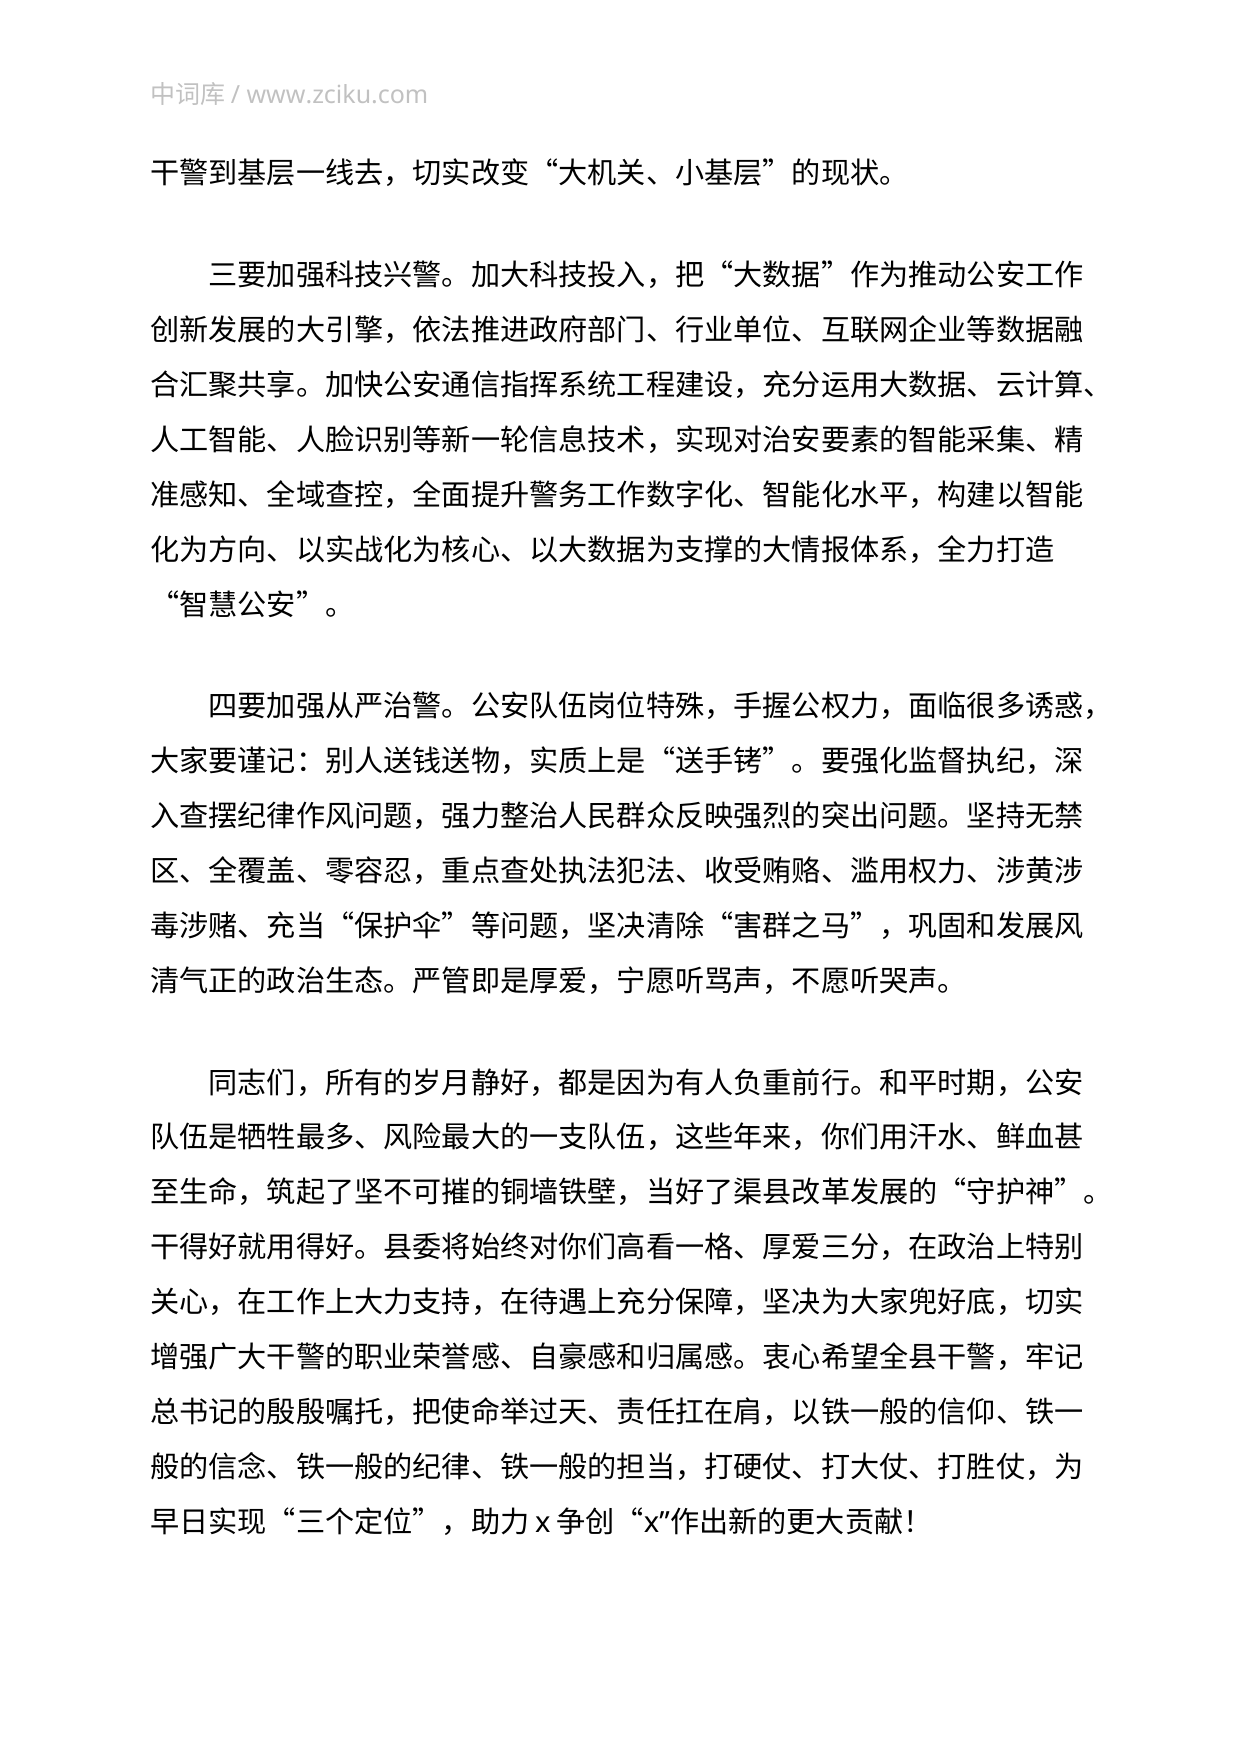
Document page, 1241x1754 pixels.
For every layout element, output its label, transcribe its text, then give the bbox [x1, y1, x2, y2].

text 同志们，所有的岁月静好，都是因为有人负重前行。和平时期，公安队伍是牺牲最多、风险最大的一支队伍，这些年来，你们用汗水、鲜血甚至生命，筑起了坚不可摧的铜墙铁壁，当好了渠县改革发展的“守护神”。干得好就用得好。县委将始终对你们高看一格、厚爱三分，在政治上特别关心，在工作上大力支持，在待遇上充分保障，坚决为大家兜好底，切实增强广大干警的职业荣誉感、自豪感和归属感。衷心希望全县干警，牢记总书记的殷殷嘱托，把使命举过天、责任扛在肩，以铁一般的信仰、铁一般的信念、铁一般的纪律、铁一般的担当，打硬仗、打大仗、打胜仗，为早日实现“三个定位”，助力x争创“x”作出新的更大贡献！ [150, 1059, 1090, 1541]
text 四要加强从严治警。公安队伍岗位特殊，手握公权力，面临很多诱惑，大家要谨记：别人送钱送物，实质上是“送手铐”。要强化监督执纪，深入查摆纪律作风问题，强力整治人民群众反映强烈的突出问题。坚持无禁区、全覆盖、零容忍，重点查处执法犯法、收受贿赂、滥用权力、涉黄涉毒涉赌、充当“保护伞”等问题，坚决清除“害群之马”，巩固和发展风清气正的政治生态。严管即是厚爱，宁愿听骂声，不愿听哭声。 [150, 683, 1090, 1000]
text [150, 150, 1090, 192]
text 三要加强科技兴警。加大科技投入，把“大数据”作为推动公安工作创新发展的大引擎，依法推进政府部门、行业单位、互联网企业等数据融合汇聚共享。加快公安通信指挥系统工程建设，充分运用大数据、云计算、人工智能、人脸识别等新一轮信息技术，实现对治安要素的智能采集、精准感知、全域查控，全面提升警务工作数字化、智能化水平，构建以智能化为方向、以实战化为核心、以大数据为支撑的大情报体系，全力打造“智慧公安”。 [150, 252, 1090, 623]
